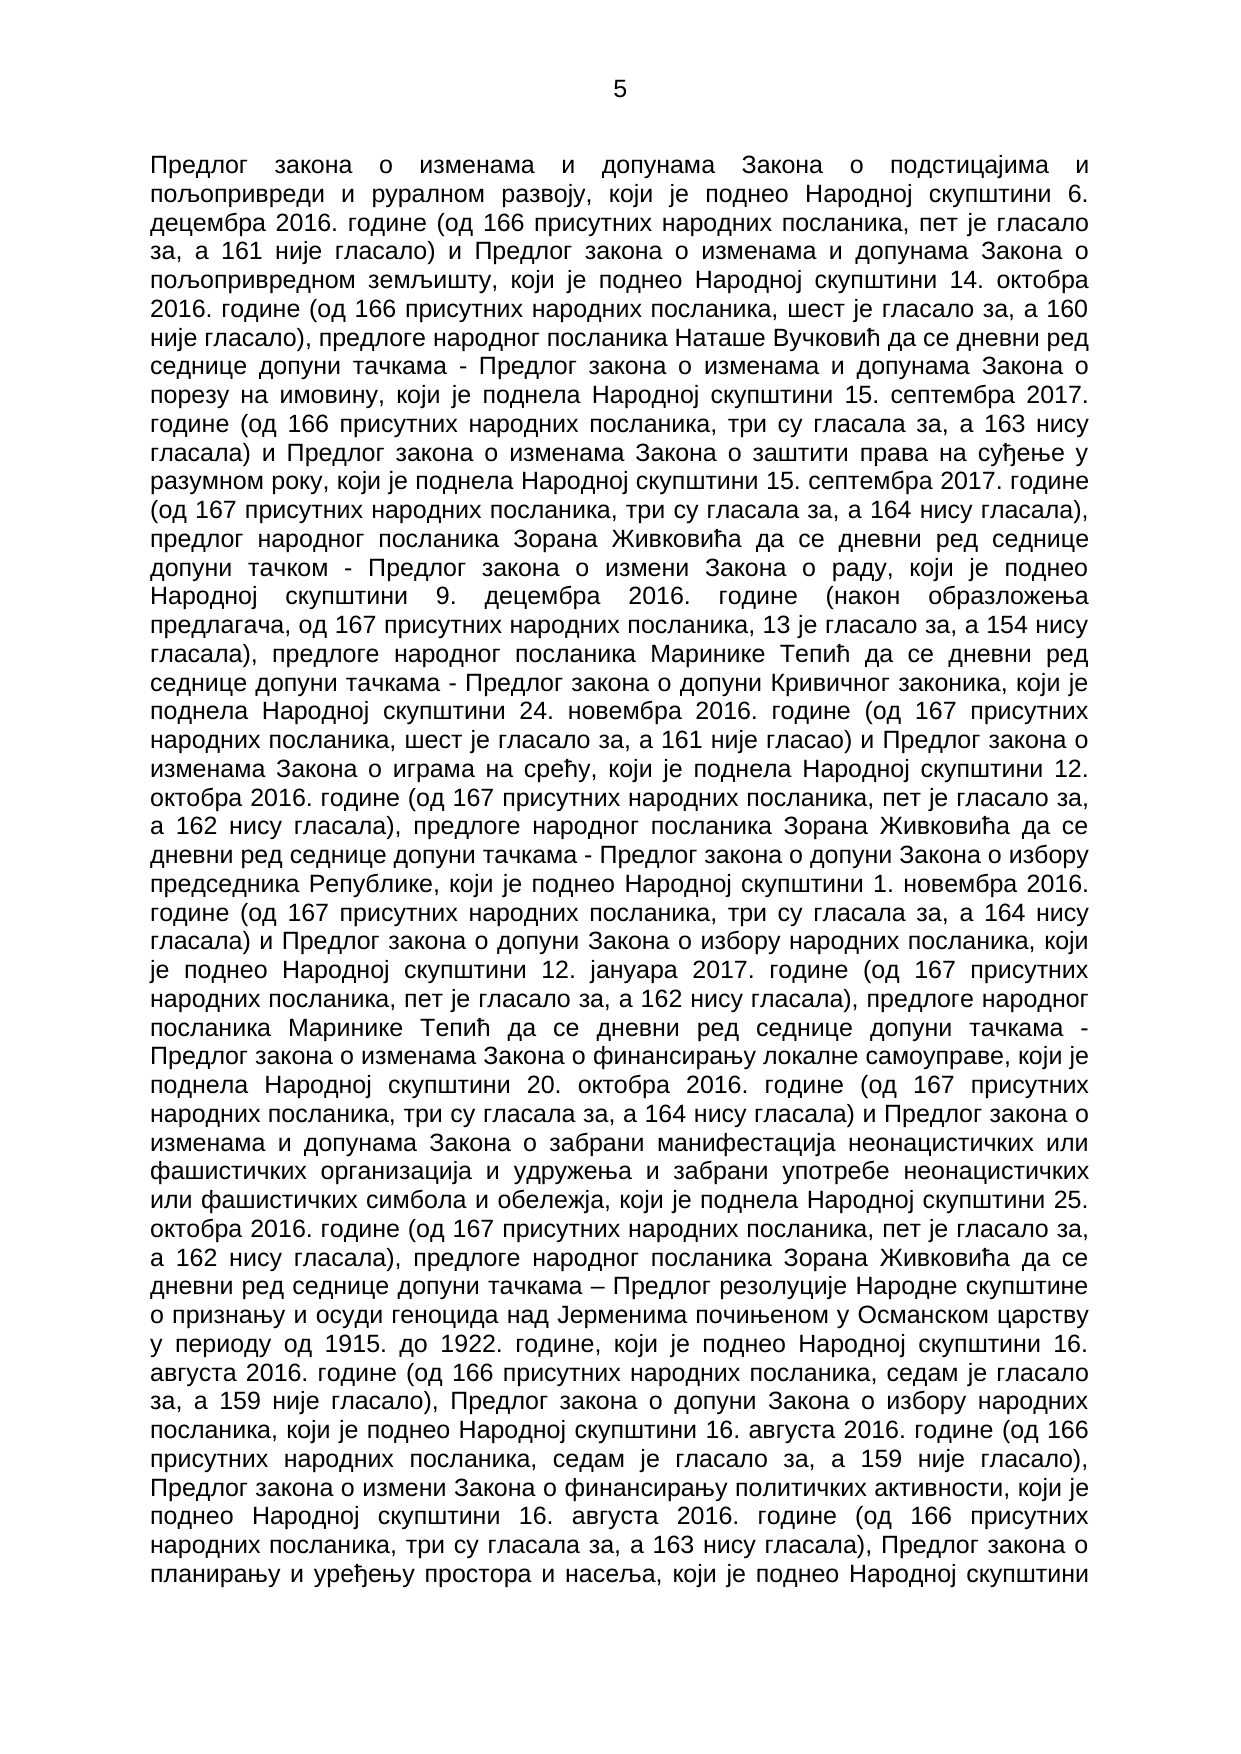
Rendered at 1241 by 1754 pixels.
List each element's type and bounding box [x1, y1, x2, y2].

text [150, 150, 1090, 1587]
